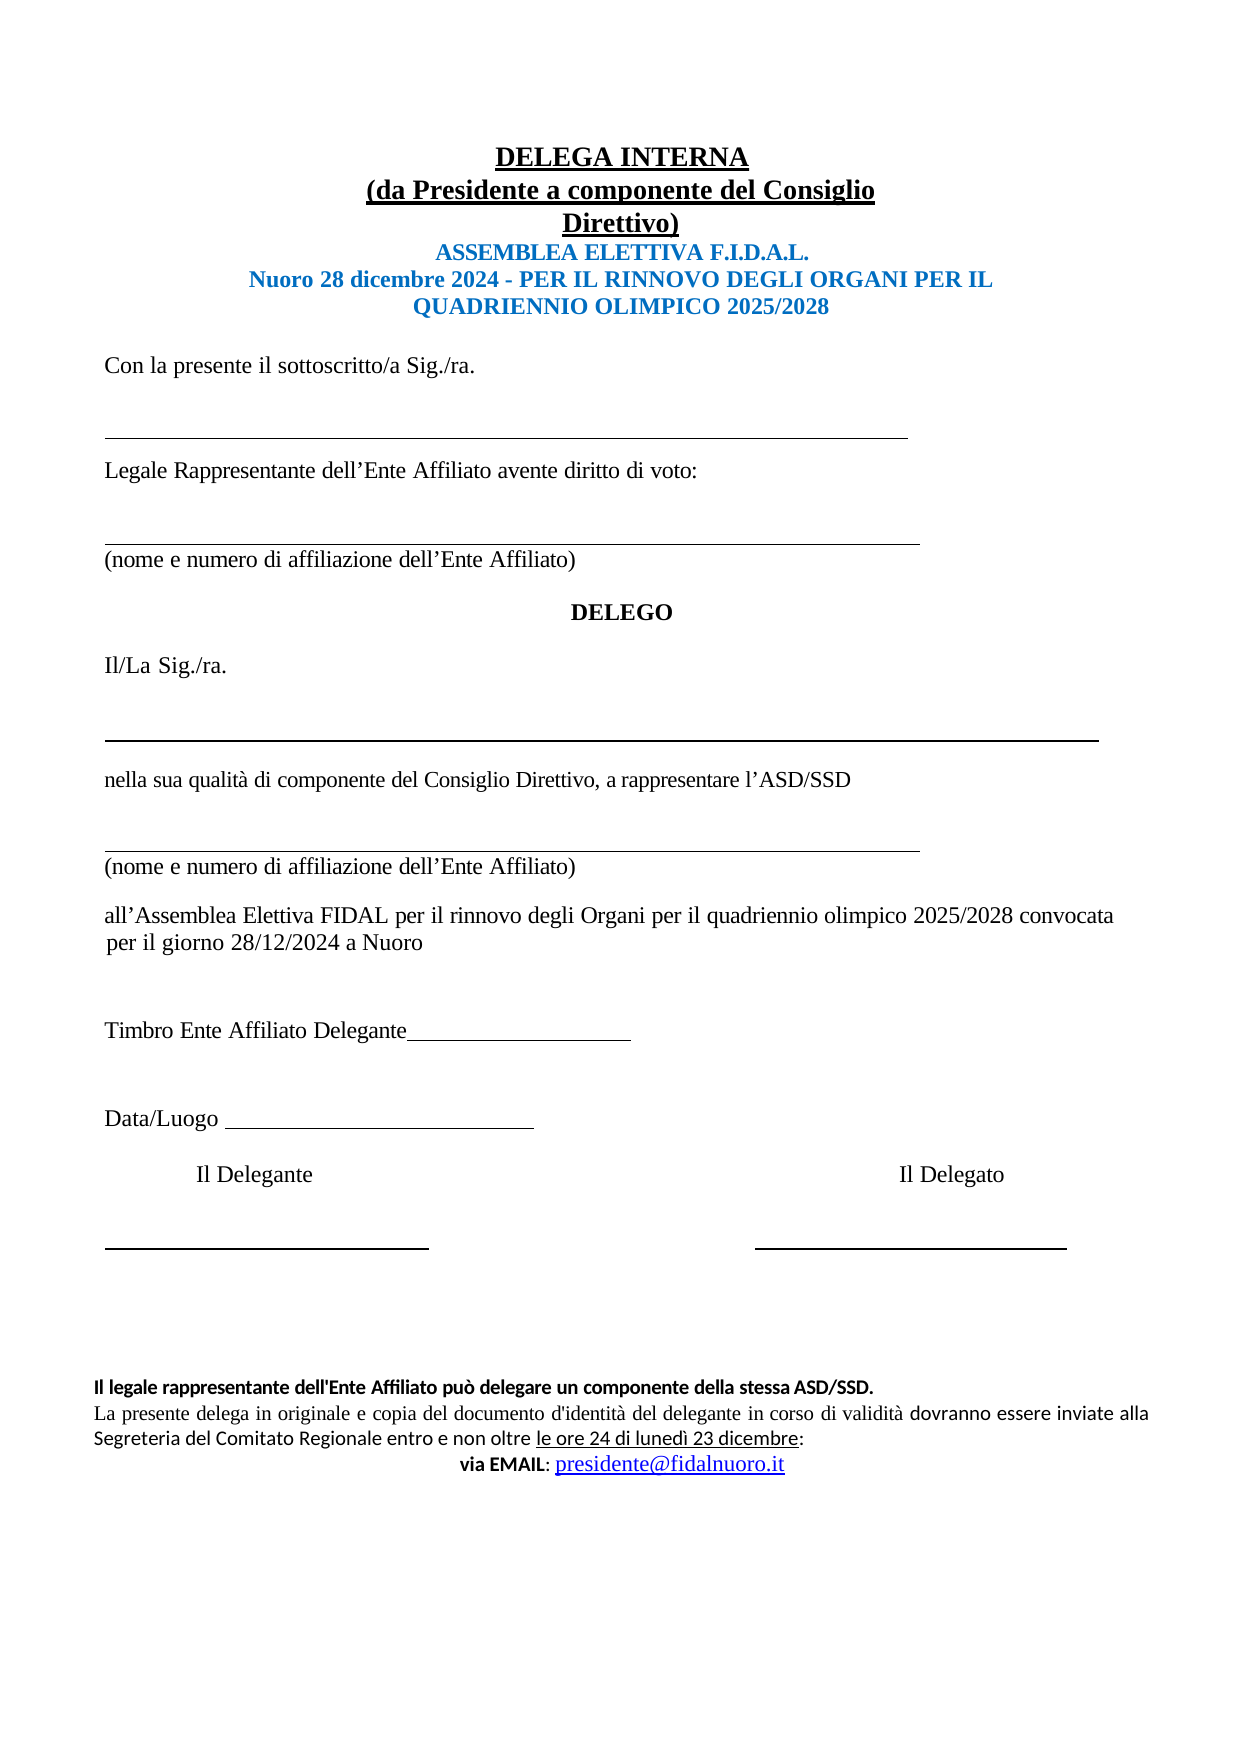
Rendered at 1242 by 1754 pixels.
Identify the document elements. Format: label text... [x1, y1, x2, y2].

title (da Presidente a componente del Consiglio Direttivo) [305, 173, 936, 238]
text (nome e numero di affiliazione dell’Ente Affiliato) [104, 847, 1150, 880]
text DELEGO [232, 598, 1012, 625]
text Il Delegante Il Delegato [196, 1160, 1150, 1188]
title DELEGA INTERNA [232, 140, 1012, 172]
text Con la presente il sottoscritto/a Sig./ra. [104, 351, 1150, 378]
text via EMAIL: presidente@fidalnuoro.it [94, 1451, 1150, 1477]
text all’Assemblea Elettiva FIDAL per il rinnovo degli Organi per il quadriennio olimpico 2025/2028 convocata per il giorno 28/12/2024 a Nuoro [104, 901, 1137, 956]
subtitle ASSEMBLEA ELETTIVA F.I.D.A.L. [232, 238, 1013, 266]
text Legale Rappresentante dell’Ente Affiliato avente diritto di voto: [104, 457, 1150, 484]
text La presente delega in originale e copia del documento d'identità del delegante in corso di validità dovranno essere inviate alla Segreteria del Comitato Regionale entro e non oltre le ore 24 di lunedì 23 dicembre: [94, 1400, 1150, 1451]
text Nuoro 28 dicembre 2024 - PER IL RINNOVO DEGLI ORGANI PER IL QUADRIENNIO OLIMPICO 2025/2028 [232, 267, 1010, 320]
text Il legale rappresentante dell'Ente Affiliato può delegare un componente della stessa ASD/SSD. [94, 1374, 1150, 1400]
text Data/Luogo [104, 1104, 1150, 1131]
text Il/La Sig./ra. [104, 651, 1150, 679]
text Timbro Ente Affiliato Delegante [104, 1016, 1150, 1044]
text (nome e numero di affiliazione dell’Ente Affiliato) [104, 539, 1150, 573]
text nella sua qualità di componente del Consiglio Direttivo, a rappresentare l’ASD/SSD [104, 766, 1150, 792]
